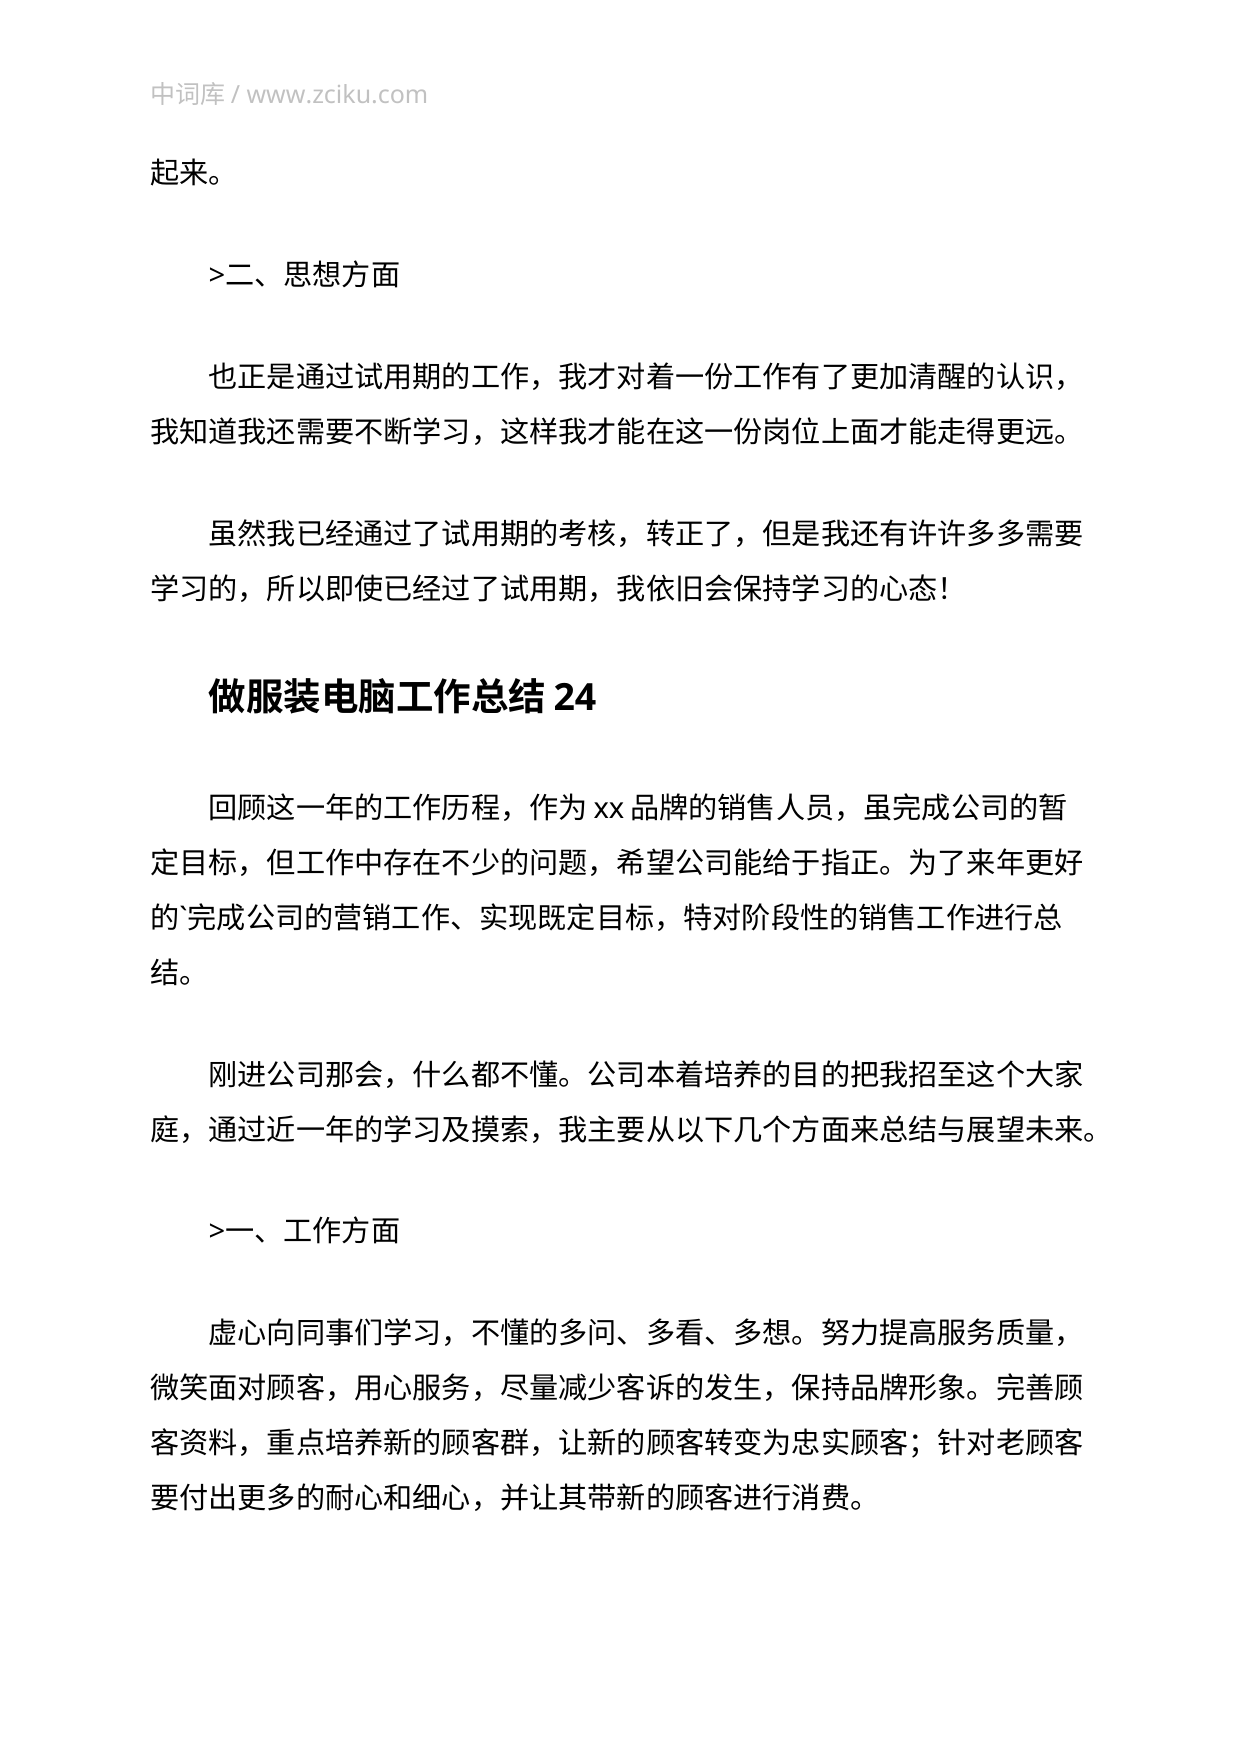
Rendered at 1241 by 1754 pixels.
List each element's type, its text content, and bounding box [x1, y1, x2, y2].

text 回顾这一年的工作历程，作为xx品牌的销售人员，虽完成公司的暂定目标，但工作中存在不少的问题，希望公司能给于指正。为了来年更好的`完成公司的营销工作、实现既定目标，特对阶段性的销售工作进行总结。 [150, 785, 1090, 992]
text 虽然我已经通过了试用期的考核，转正了，但是我还有许许多多需要学习的，所以即使已经过了试用期，我依旧会保持学习的心态！ [150, 510, 1090, 608]
text 也正是通过试用期的工作，我才对着一份工作有了更加清醒的认识，我知道我还需要不断学习，这样我才能在这一份岗位上面才能走得更远。 [150, 354, 1090, 451]
text 做服装电脑工作总结24 [150, 667, 1090, 722]
text 虚心向同事们学习，不懂的多问、多看、多想。努力提高服务质量，微笑面对顾客，用心服务，尽量减少客诉的发生，保持品牌形象。完善顾客资料，重点培养新的顾客群，让新的顾客转变为忠实顾客；针对老顾客要付出更多的耐心和细心，并让其带新的顾客进行消费。 [150, 1310, 1090, 1517]
text 刚进公司那会，什么都不懂。公司本着培养的目的把我招至这个大家庭，通过近一年的学习及摸索，我主要从以下几个方面来总结与展望未来。 [150, 1051, 1090, 1148]
text >一、工作方面 [150, 1208, 1090, 1250]
text >二、思想方面 [150, 252, 1090, 294]
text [150, 150, 1090, 192]
